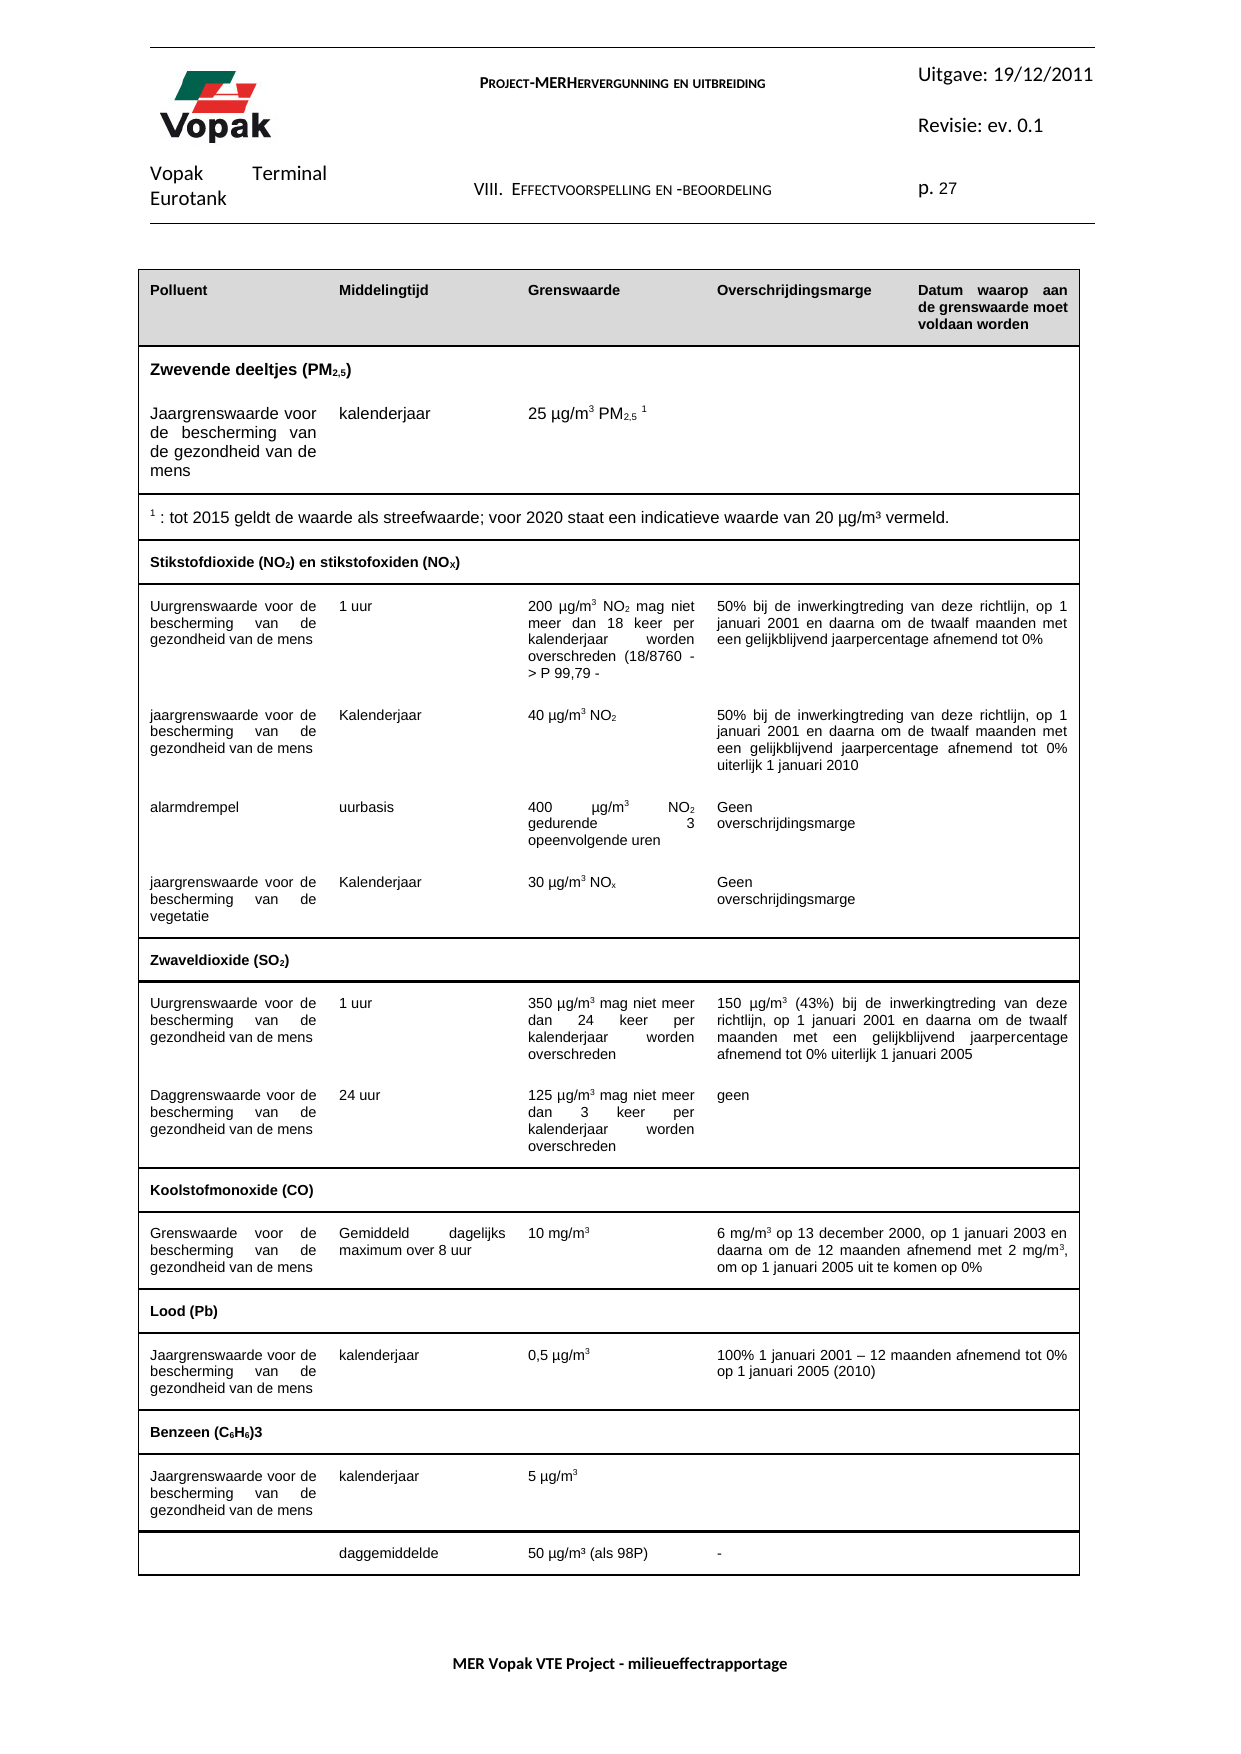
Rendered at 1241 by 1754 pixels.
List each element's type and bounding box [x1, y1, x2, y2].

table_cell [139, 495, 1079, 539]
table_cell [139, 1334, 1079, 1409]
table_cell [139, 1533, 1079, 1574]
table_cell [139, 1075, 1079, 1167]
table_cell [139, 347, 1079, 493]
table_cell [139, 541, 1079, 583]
picture [150, 60, 278, 148]
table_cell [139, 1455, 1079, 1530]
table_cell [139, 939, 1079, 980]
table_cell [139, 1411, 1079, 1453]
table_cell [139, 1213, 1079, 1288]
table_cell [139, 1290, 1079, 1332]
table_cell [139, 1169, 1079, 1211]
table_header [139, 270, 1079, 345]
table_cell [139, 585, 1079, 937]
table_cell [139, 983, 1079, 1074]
